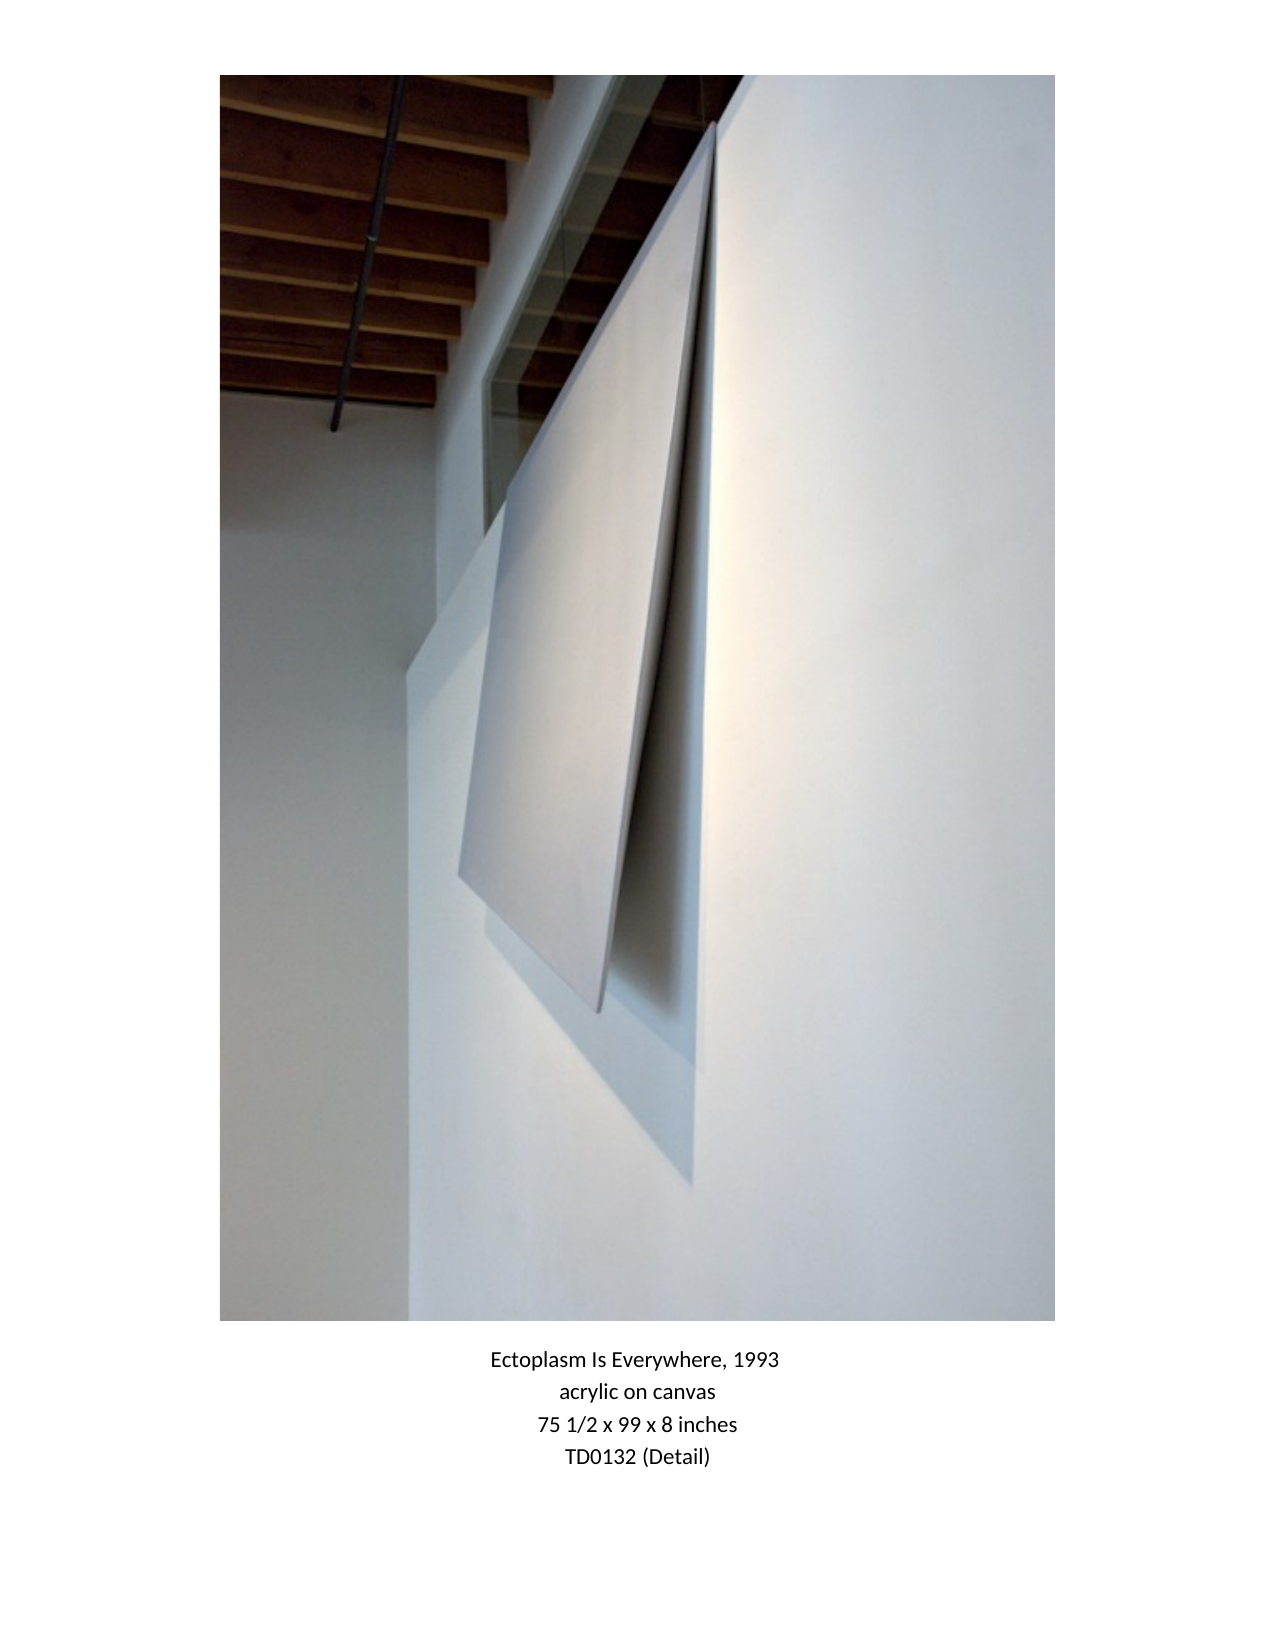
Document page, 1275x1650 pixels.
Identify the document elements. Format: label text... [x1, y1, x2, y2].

picture [219, 75, 1055, 1321]
text Ectoplasm Is Everywhere, 1993 acrylic on canvas 75 1/2 x 99 x 8 inches TD0132 (Detail) [75, 1345, 1200, 1470]
